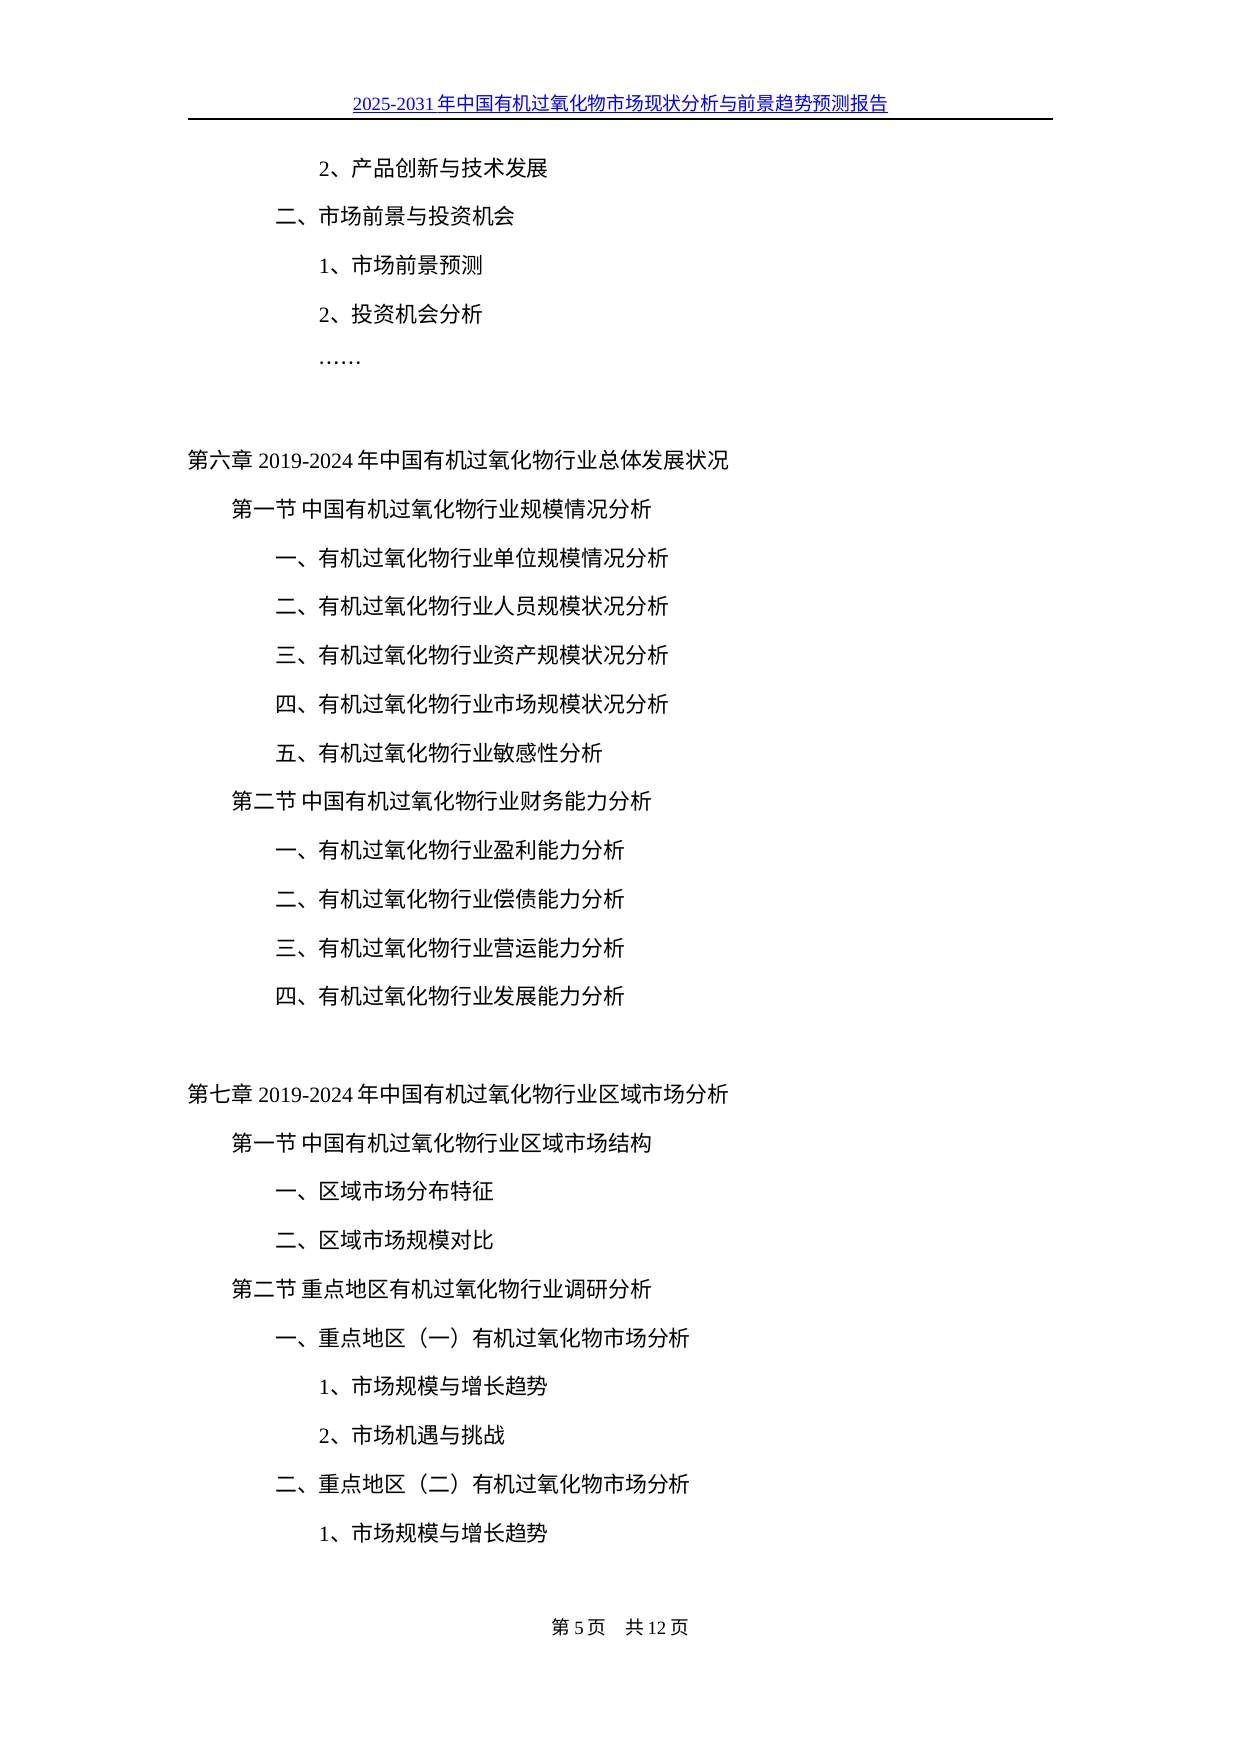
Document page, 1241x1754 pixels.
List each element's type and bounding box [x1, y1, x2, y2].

text [187, 150, 1053, 1548]
